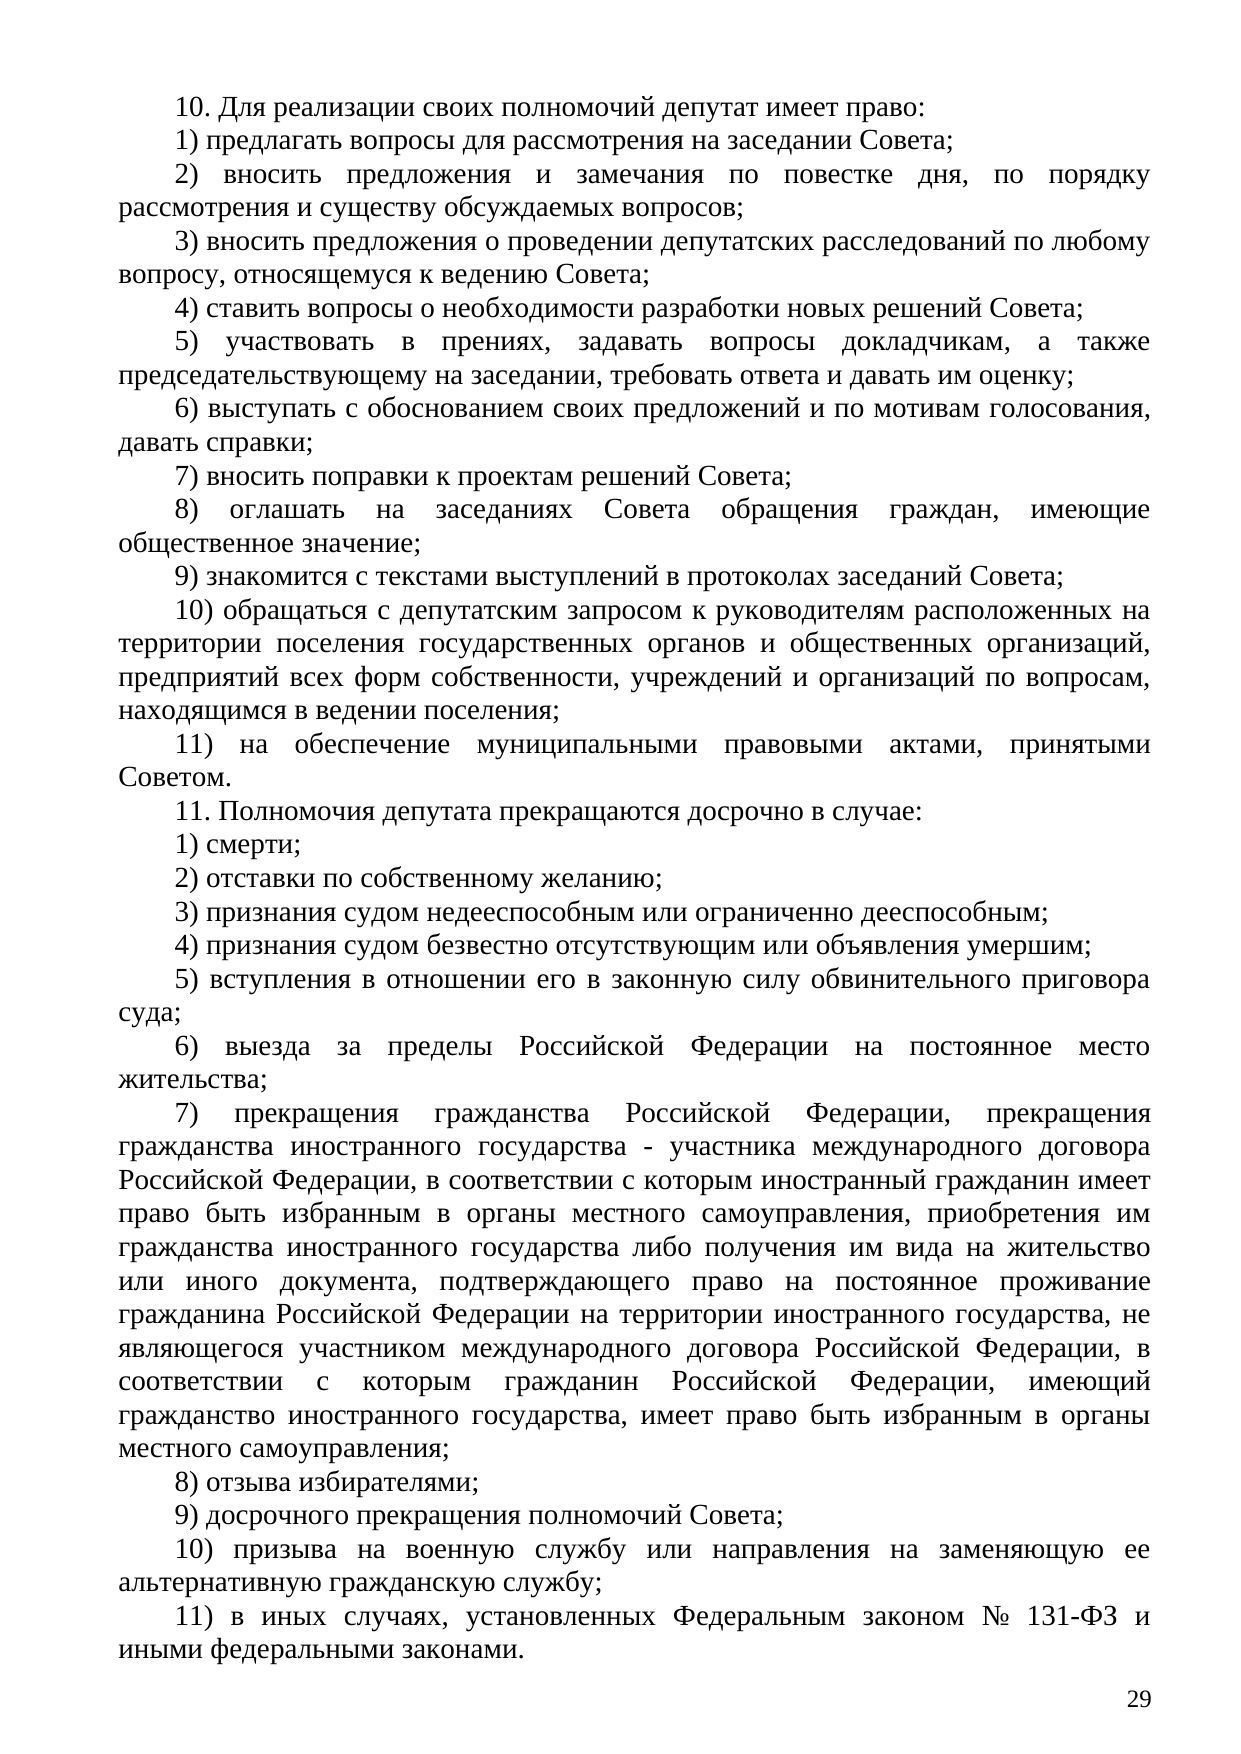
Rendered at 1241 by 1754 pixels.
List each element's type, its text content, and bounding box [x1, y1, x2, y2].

text 4) ставить вопросы о необходимости разработки новых решений Совета; [118, 290, 1152, 323]
text 9) знакомится с текстами выступлений в протоколах заседаний Совета; [118, 558, 1152, 592]
text 7) прекращения гражданства Российской Федерации, прекращения гражданства иностранного государства - участника международного договора Российской Федерации, в соответствии с которым иностранный гражданин имеет право быть избранным в органы местного самоуправления, приобретения им гражданства иностранного государства либо получения им вида на жительство или иного документа, подтверждающего право на постоянное проживание гражданина Российской Федерации на территории иностранного государства, не являющегося участником международного договора Российской Федерации, в соответствии с которым гражданин Российской Федерации, имеющий гражданство иностранного государства, имеет право быть избранным в органы местного самоуправления; [118, 1095, 1152, 1464]
text 10. Для реализации своих полномочий депутат имеет право: [118, 89, 1152, 122]
text 11) на обеспечение муниципальными правовыми актами, принятыми Советом. [118, 726, 1152, 793]
text 10) призыва на военную службу или направления на заменяющую ее альтернативную гражданскую службу; [118, 1531, 1152, 1598]
text 11) в иных случаях, установленных Федеральным законом № 131-ФЗ и иными федеральными законами. [118, 1598, 1152, 1665]
text 6) выступать с обоснованием своих предложений и по мотивам голосования, давать справки; [118, 391, 1152, 458]
text 7) вносить поправки к проектам решений Совета; [118, 458, 1152, 491]
text 3) вносить предложения о проведении депутатских расследований по любому вопросу, относящемуся к ведению Совета; [118, 223, 1152, 290]
text 9) досрочного прекращения полномочий Совета; [118, 1497, 1152, 1531]
text 8) оглашать на заседаниях Совета обращения граждан, имеющие общественное значение; [118, 491, 1152, 558]
text 11. Полномочия депутата прекращаются досрочно в случае: [118, 793, 1152, 827]
text 4) признания судом безвестно отсутствующим или объявления умершим; [118, 927, 1152, 961]
text 10) обращаться с депутатским запросом к руководителям расположенных на территории поселения государственных органов и общественных организаций, предприятий всех форм собственности, учреждений и организаций по вопросам, находящимся в ведении поселения; [118, 592, 1152, 726]
text 2) отставки по собственному желанию; [118, 860, 1152, 894]
text 1) предлагать вопросы для рассмотрения на заседании Совета; [118, 122, 1152, 156]
text 2) вносить предложения и замечания по повестке дня, по порядку рассмотрения и существу обсуждаемых вопросов; [118, 156, 1152, 223]
text 3) признания судом недееспособным или ограниченно дееспособным; [118, 894, 1152, 927]
text 1) смерти; [118, 827, 1152, 860]
text 8) отзыва избирателями; [118, 1464, 1152, 1497]
text 5) вступления в отношении его в законную силу обвинительного приговора суда; [118, 961, 1152, 1028]
text 5) участвовать в прениях, задавать вопросы докладчикам, а также председательствующему на заседании, требовать ответа и давать им оценку; [118, 323, 1152, 391]
text 6) выезда за пределы Российской Федерации на постоянное место жительства; [118, 1028, 1152, 1095]
